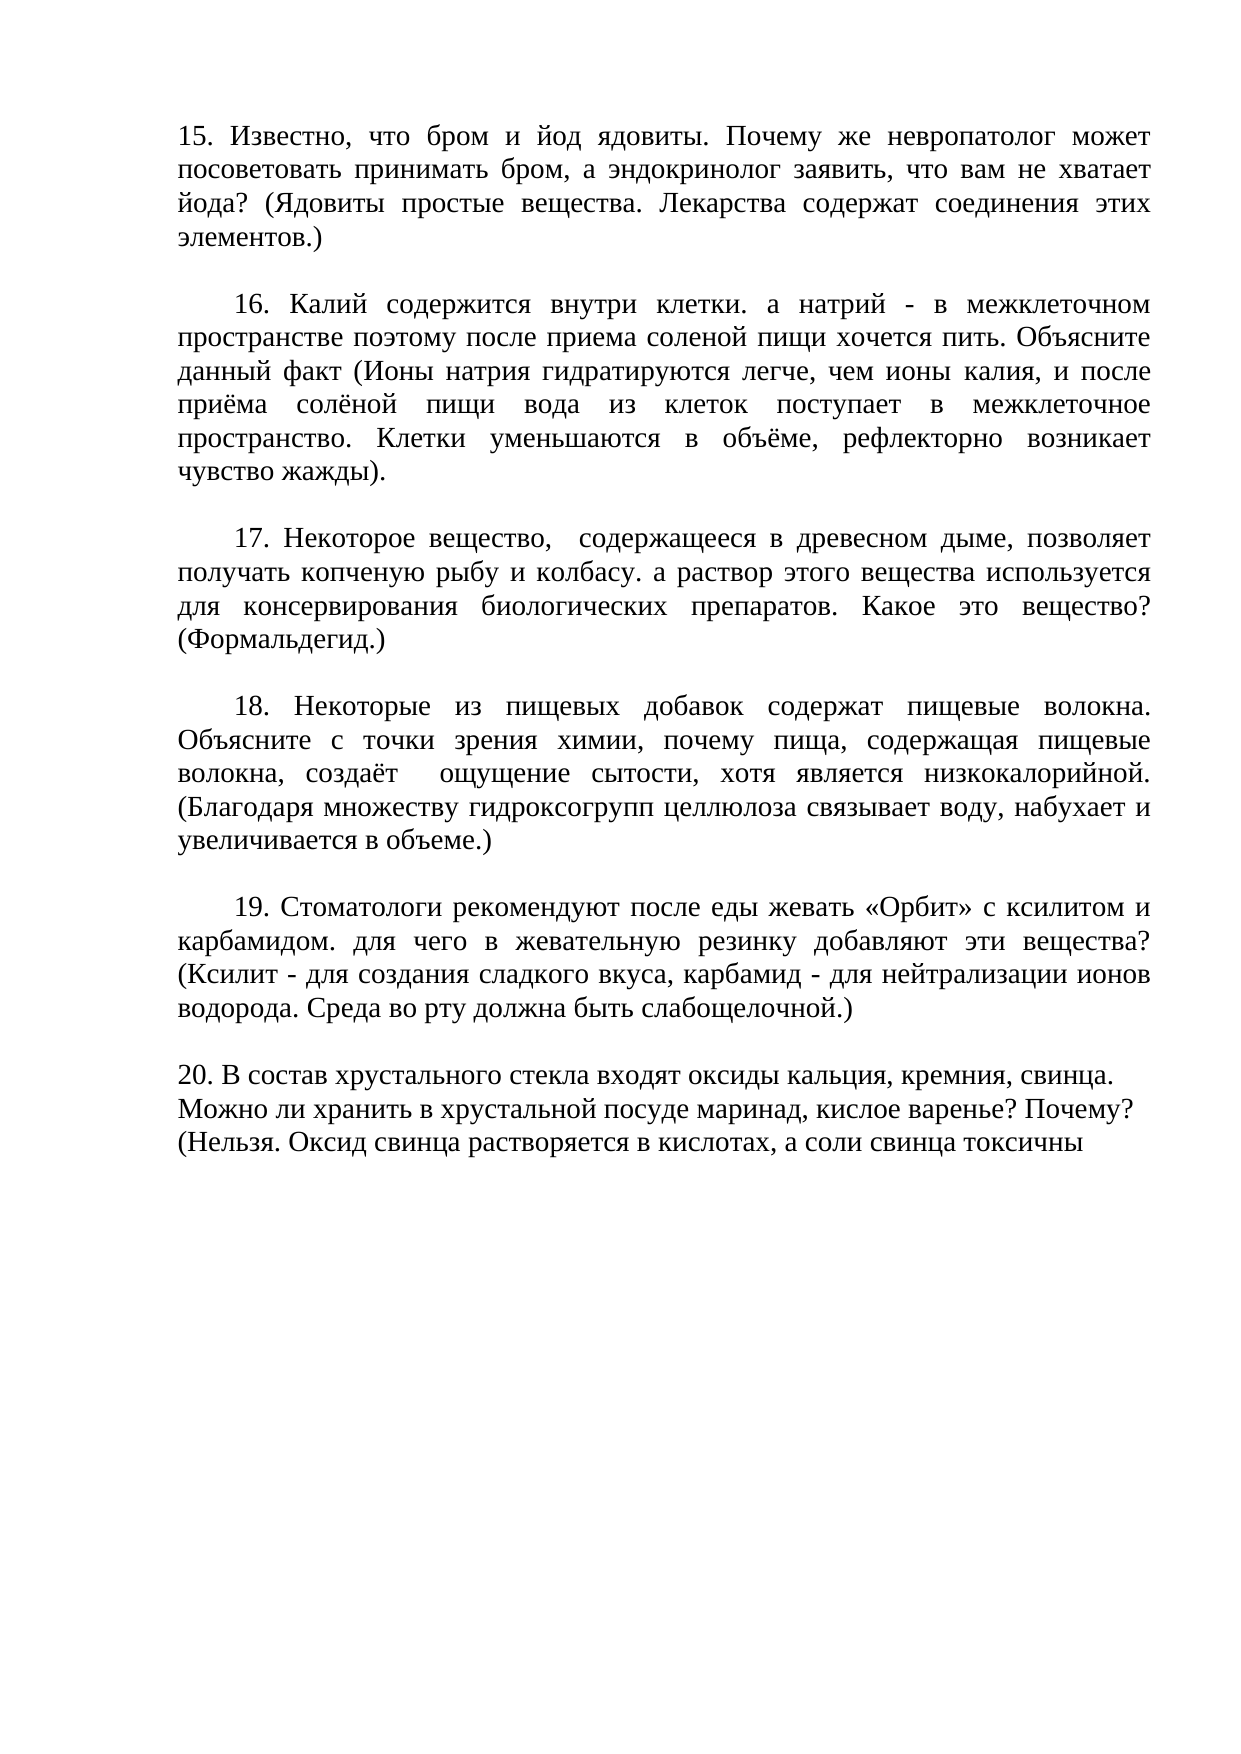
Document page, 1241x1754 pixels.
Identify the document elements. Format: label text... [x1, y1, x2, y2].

text 17. Некоторое вещество, содержащееся в древесном дыме, позволяет получать копченую рыбу и колбасу. а раствор этого вещества используется для консервирования биологических препаратов. Какое это вещество? (Формальдегид.) [177, 521, 1152, 655]
text 19. Стоматологи рекомендуют после еды жевать «Орбит» с ксилитом и карбамидом. для чего в жевательную резинку добавляют эти вещества? (Ксилит - для создания сладкого вкуса, карбамид - для нейтрализации ионов водорода. Среда во рту должна быть слабощелочной.) [177, 889, 1152, 1024]
text 16. Калий содержится внутри клетки. а натрий - в межклеточном пространстве поэтому после приема соленой пищи хочется пить. Объясните данный факт (Ионы натрия гидратируются легче, чем ионы калия, и после приёма солёной пищи вода из клеток поступает в межклеточное пространство. Клетки уменьшаются в объёме, рефлекторно возникает чувство жажды). [177, 286, 1152, 487]
text 20. В состав хрустального стекла входят оксиды кальция, кремния, свинца. Можно ли хранить в хрустальной посуде маринад, кислое варенье? Почему? (Нельзя. Оксид свинца растворяется в кислотах, а соли свинца токсичны [177, 1057, 1152, 1158]
text 15. Известно, что бром и йод ядовиты. Почему же невропатолог может посоветовать принимать бром, а эндокринолог заявить, что вам не хватает йода? (Ядовиты простые вещества. Лекарства содержат соединения этих элементов.) [177, 118, 1152, 252]
text 18. Некоторые из пищевых добавок содержат пищевые волокна. Объясните с точки зрения химии, почему пища, содержащая пищевые волокна, создаёт ощущение сытости, хотя является низкокалорийной. (Благодаря множеству гидроксогрупп целлюлоза связывает воду, набухает и увеличивается в объеме.) [177, 688, 1152, 856]
